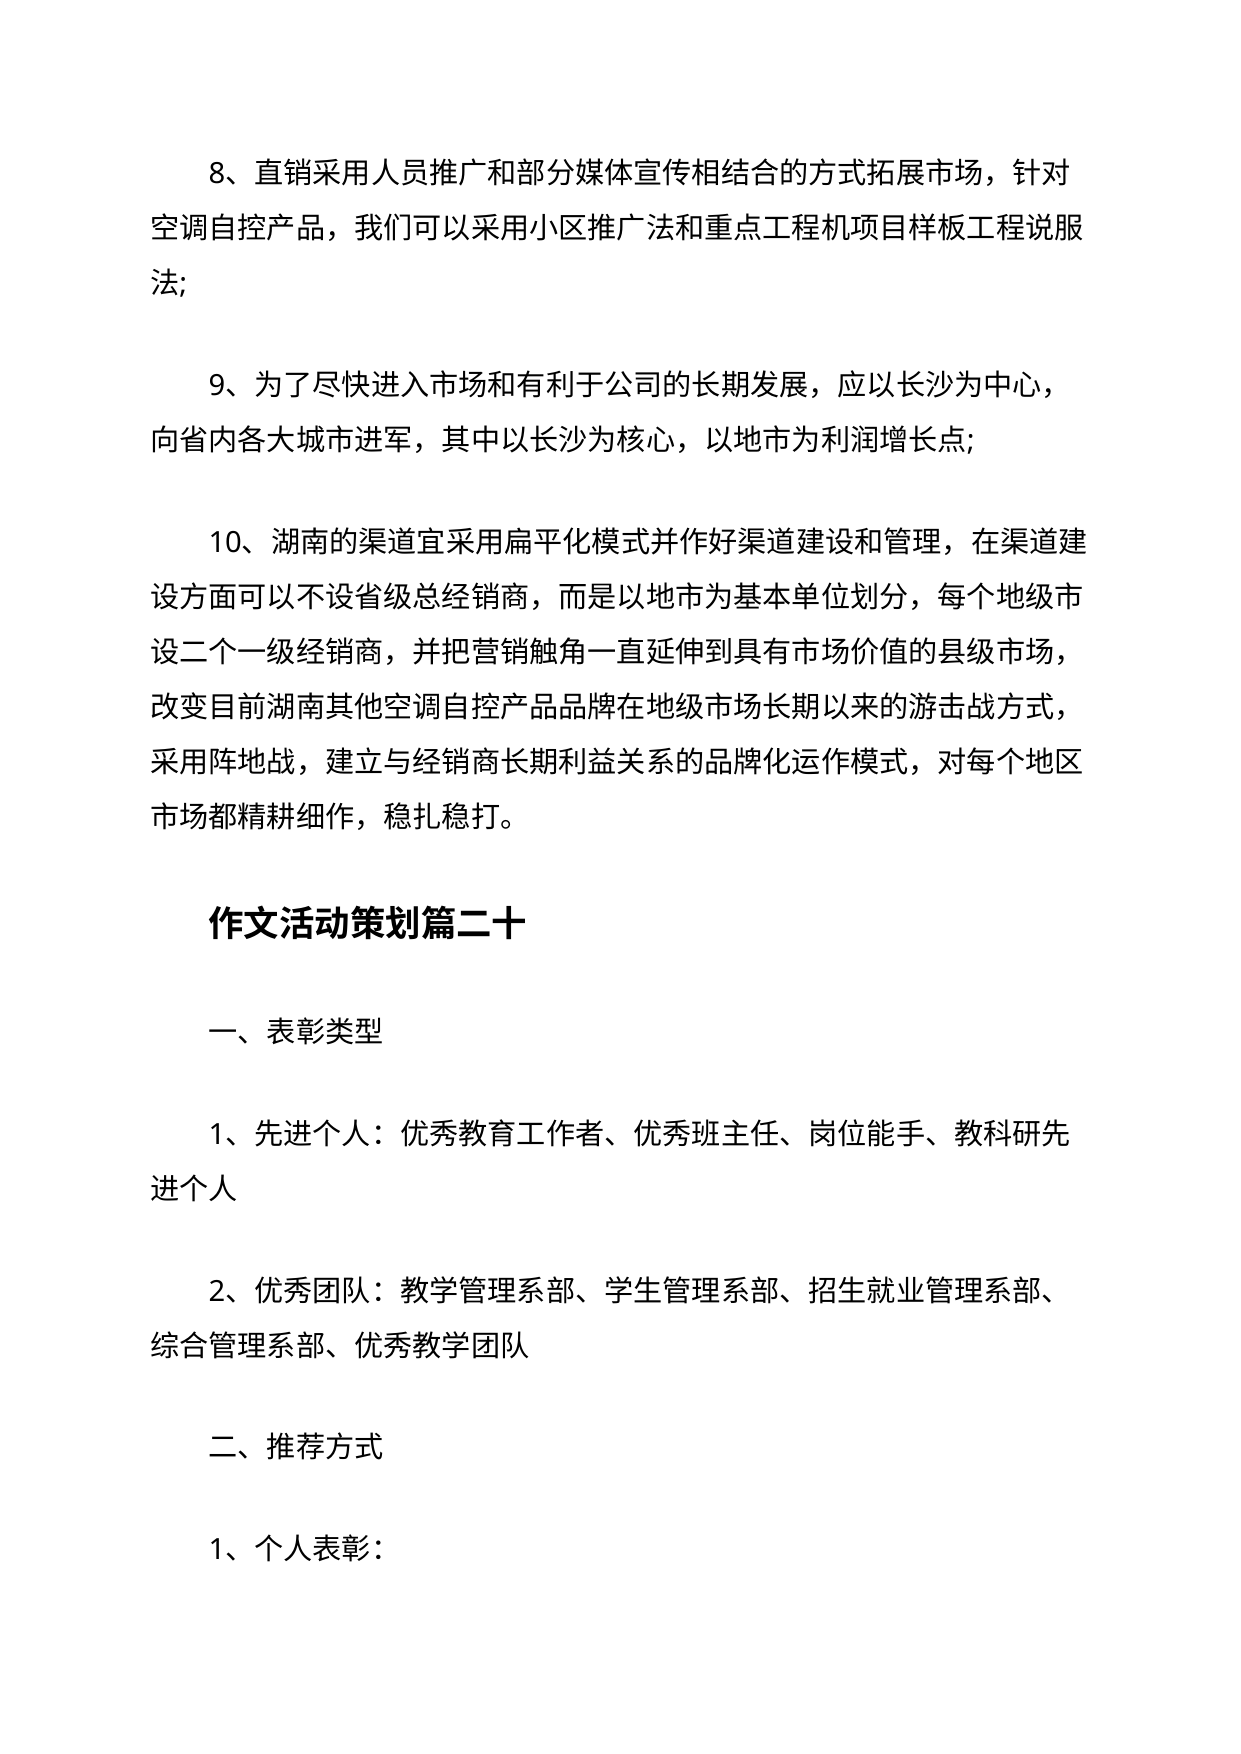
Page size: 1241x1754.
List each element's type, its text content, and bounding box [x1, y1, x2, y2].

text 作文活动策划篇二十 [150, 895, 1090, 946]
text 1、个人表彰： [150, 1526, 1090, 1568]
text 1、先进个人：优秀教育工作者、优秀班主任、岗位能手、教科研先进个人 [150, 1110, 1090, 1208]
text 9、为了尽快进入市场和有利于公司的长期发展，应以长沙为中心，向省内各大城市进军，其中以长沙为核心，以地市为利润增长点; [150, 362, 1090, 459]
text 2、优秀团队：教学管理系部、学生管理系部、招生就业管理系部、综合管理系部、优秀教学团队 [150, 1267, 1090, 1364]
text 8、直销采用人员推广和部分媒体宣传相结合的方式拓展市场，针对空调自控产品，我们可以采用小区推广法和重点工程机项目样板工程说服法; [150, 150, 1090, 302]
text 二、推荐方式 [150, 1424, 1090, 1466]
text 10、湖南的渠道宜采用扁平化模式并作好渠道建设和管理，在渠道建设方面可以不设省级总经销商，而是以地市为基本单位划分，每个地级市设二个一级经销商，并把营销触角一直延伸到具有市场价值的县级市场，改变目前湖南其他空调自控产品品牌在地级市场长期以来的游击战方式，采用阵地战，建立与经销商长期利益关系的品牌化运作模式，对每个地区市场都精耕细作，稳扎稳打。 [150, 519, 1090, 836]
text 一、表彰类型 [150, 1009, 1090, 1051]
